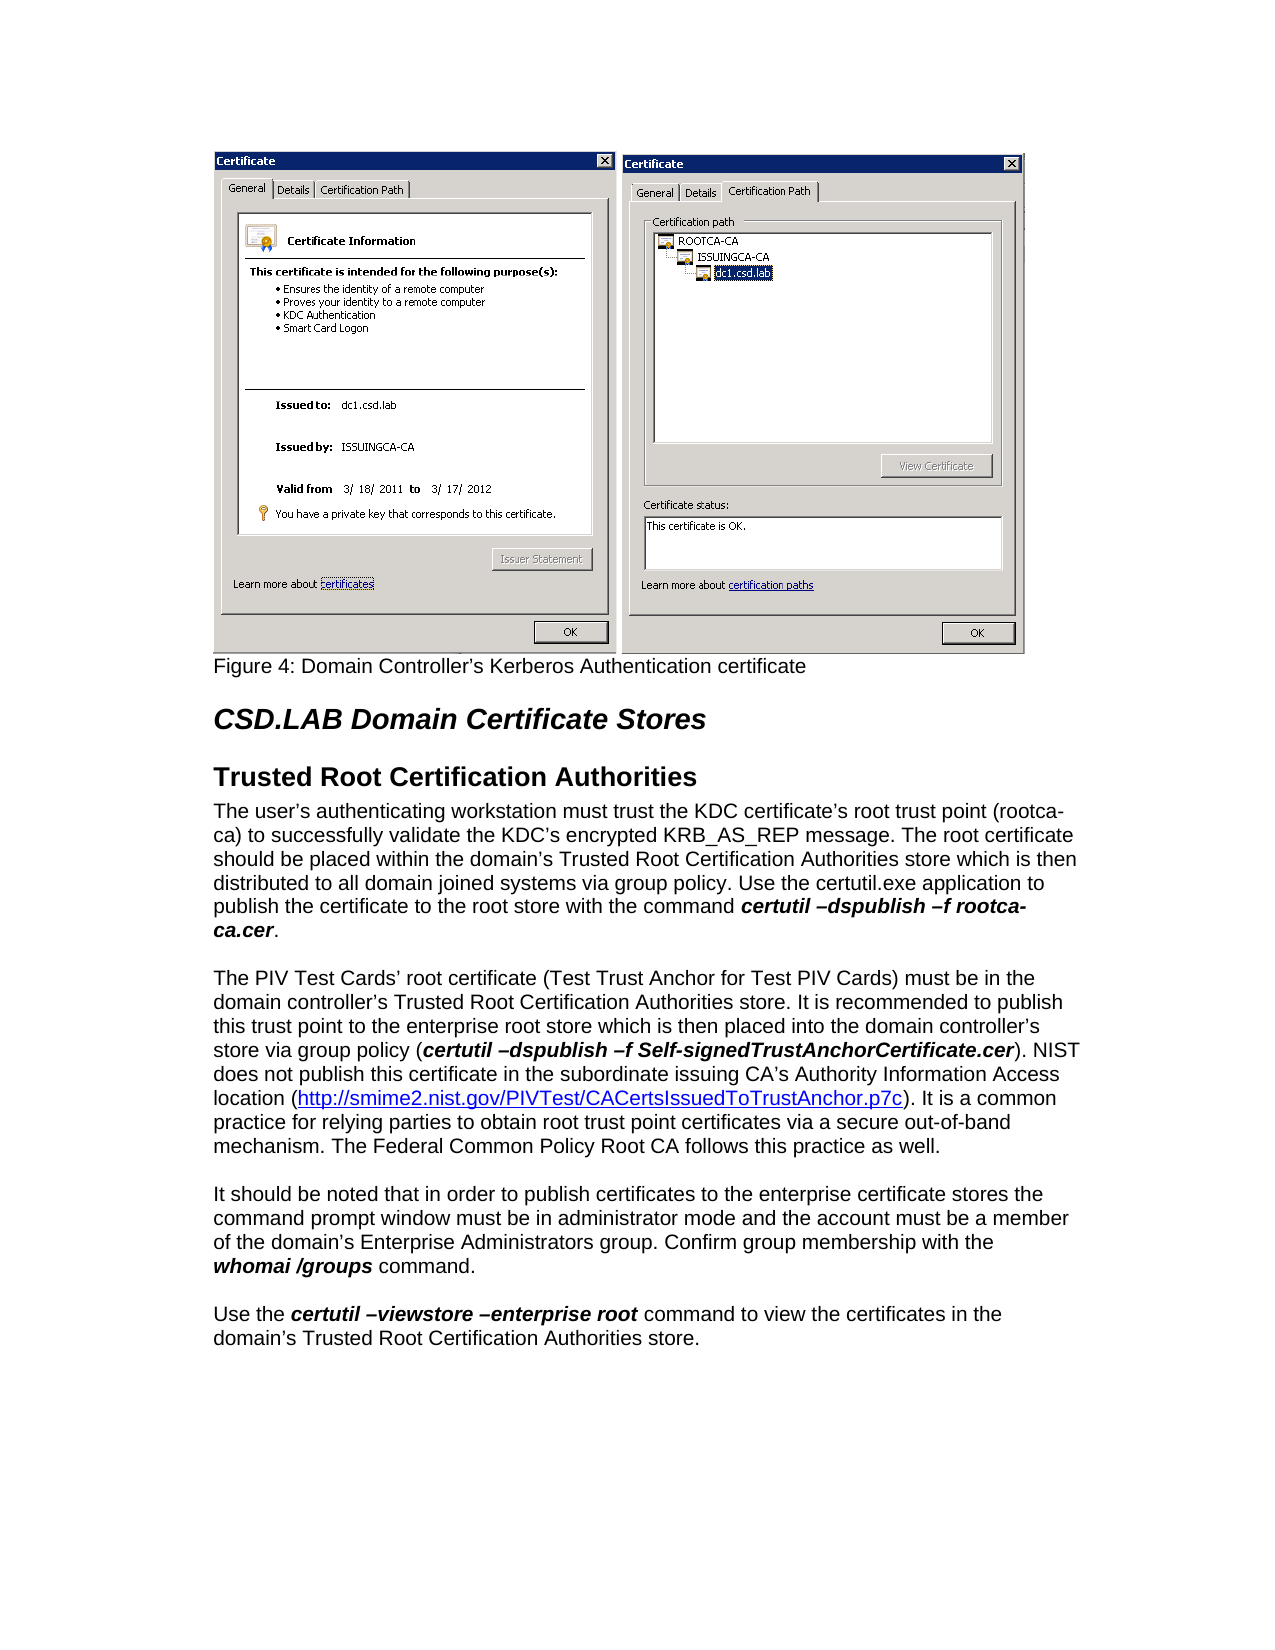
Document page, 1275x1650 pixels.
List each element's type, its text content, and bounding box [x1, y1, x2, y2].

subtitle CSD.LAB Domain Certificate Stores [213, 702, 1087, 736]
text It should be noted that in order to publish certificates to the enterprise certificate stores the command prompt window must be in administrator mode and the account must be a member of the domain’s Enterprise Administrators group. Confirm group membership with the whomai /groups command. [213, 1182, 1087, 1278]
text The user’s authenticating workstation must trust the KDC certificate’s root trust point (rootca-ca) to successfully validate the KDC’s encrypted KRB_AS_REP message. The root certificate should be placed within the domain’s Trusted Root Certification Authorities store which is then distributed to all domain joined systems via group policy. Use the certutil.exe application to publish the certificate to the root store with the command certutil –dspublish –f rootca-ca.cer. [213, 798, 1087, 942]
picture [621, 153, 1025, 654]
text Use the certutil –viewstore –enterprise root command to view the certificates in the domain’s Trusted Root Certification Authorities store. [213, 1302, 1087, 1349]
text Figure 4: Domain Controller’s Kerberos Authentication certificate [213, 653, 1087, 677]
picture [213, 150, 617, 654]
text The PIV Test Cards’ root certificate (Test Trust Anchor for Test PIV Cards) must be in the domain controller’s Trusted Root Certification Authorities store. It is recommended to publish this trust point to the enterprise root store which is then placed into the domain controller’s store via group policy (certutil –dspublish –f Self-signedTrustAnchorCertificate.cer). NIST does not publish this certificate in the subordinate issuing CA’s Authority Information Access location (http://smime2.nist.gov/PIVTest/CACertsIssuedToTrustAnchor.p7c). It is a common practice for relying parties to obtain root trust point certificates via a secure out-of-band mechanism. The Federal Common Policy Root CA follows this practice as well. [213, 966, 1087, 1158]
subtitle Trusted Root Certification Authorities [213, 761, 1087, 792]
